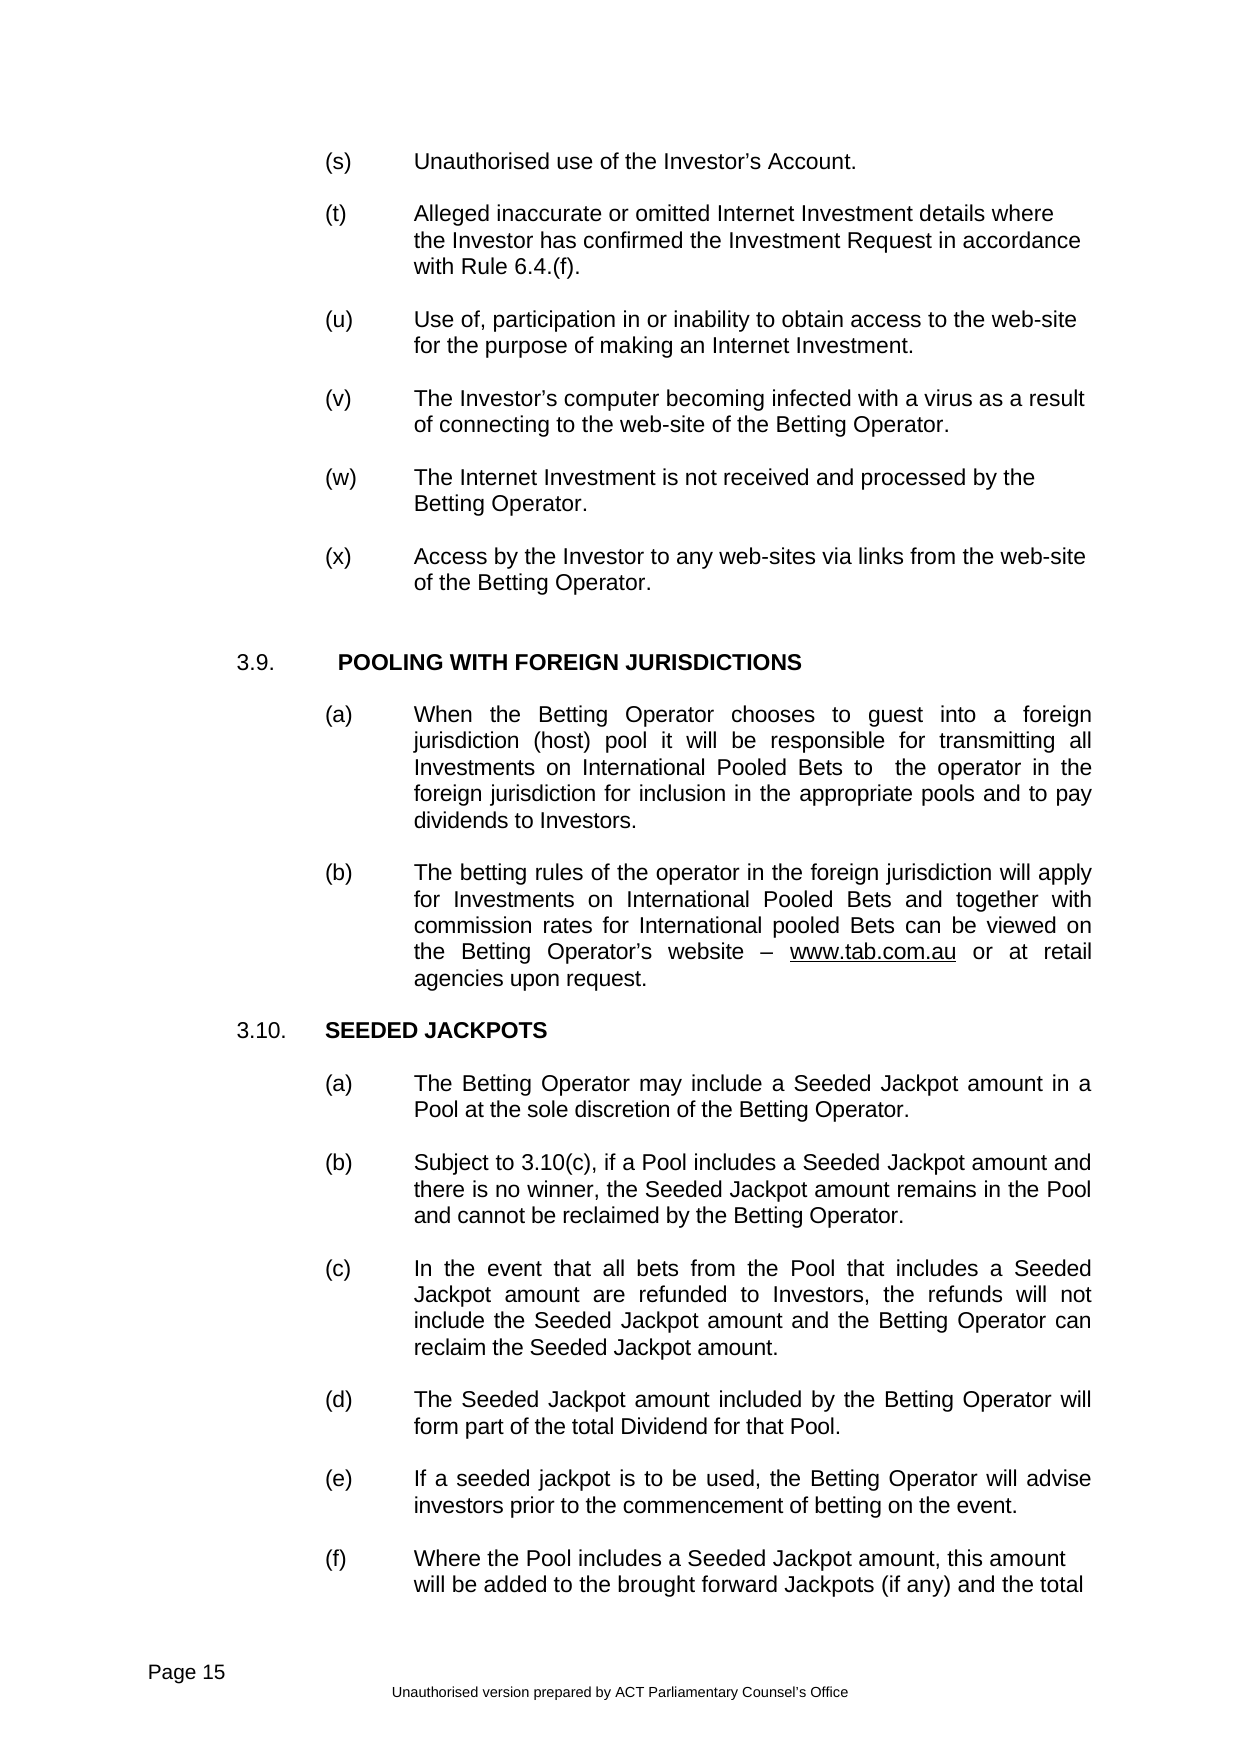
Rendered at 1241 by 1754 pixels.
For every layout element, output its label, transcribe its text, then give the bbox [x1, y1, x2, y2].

subtitle POOLING WITH FOREIGN JURISDICTIONS [236, 648, 1092, 675]
list The Seeded Jackpot amount included by the Betting Operator will form part of the total Dividend for that Pool. [325, 1386, 1092, 1439]
list Unauthorised use of the Investor’s Account. [325, 148, 1092, 174]
list Use of, participation in or inability to obtain access to the web-site for the purpose of making an Internet Investment. [325, 306, 1092, 358]
list The betting rules of the operator in the foreign jurisdiction will apply for Investments on International Pooled Bets and together with commission rates for International pooled Bets can be viewed on the Betting Operator’s website – www.tab.com.au or at retail agencies upon request. [325, 859, 1092, 991]
list In the event that all bets from the Pool that includes a Seeded Jackpot amount are refunded to Investors, the refunds will not include the Seeded Jackpot amount and the Betting Operator can reclaim the Seeded Jackpot amount. [325, 1254, 1092, 1360]
list When the Betting Operator chooses to guest into a foreign jurisdiction (host) pool it will be responsible for transmitting all Investments on International Pooled Bets to the operator in the foreign jurisdiction for inclusion in the appropriate pools and to pay dividends to Investors. [325, 701, 1092, 833]
list SEEDED JACKPOTS [236, 1017, 1092, 1044]
list Alleged inaccurate or omitted Internet Investment details where the Investor has confirmed the Investment Request in accordance with Rule 6.4(f). [325, 200, 1092, 279]
list Subject to 3.10(c), if a Pool includes a Seeded Jackpot amount and there is no winner, the Seeded Jackpot amount remains in the Pool and cannot be reclaimed by the Betting Operator. [325, 1149, 1092, 1228]
list The Internet Investment is not received and processed by the Betting Operator. [325, 464, 1092, 517]
list The Investor’s computer becoming infected with a virus as a result of connecting to the web-site of the Betting Operator. [325, 385, 1092, 438]
list The Betting Operator may include a Seeded Jackpot amount in a Pool at the sole discretion of the Betting Operator. [325, 1070, 1092, 1123]
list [325, 1544, 1092, 1597]
list If a seeded jackpot is to be used, the Betting Operator will advise investors prior to the commencement of betting on the event. [325, 1465, 1092, 1518]
list Access by the Investor to any web-sites via links from the web-site of the Betting Operator. [325, 543, 1092, 596]
